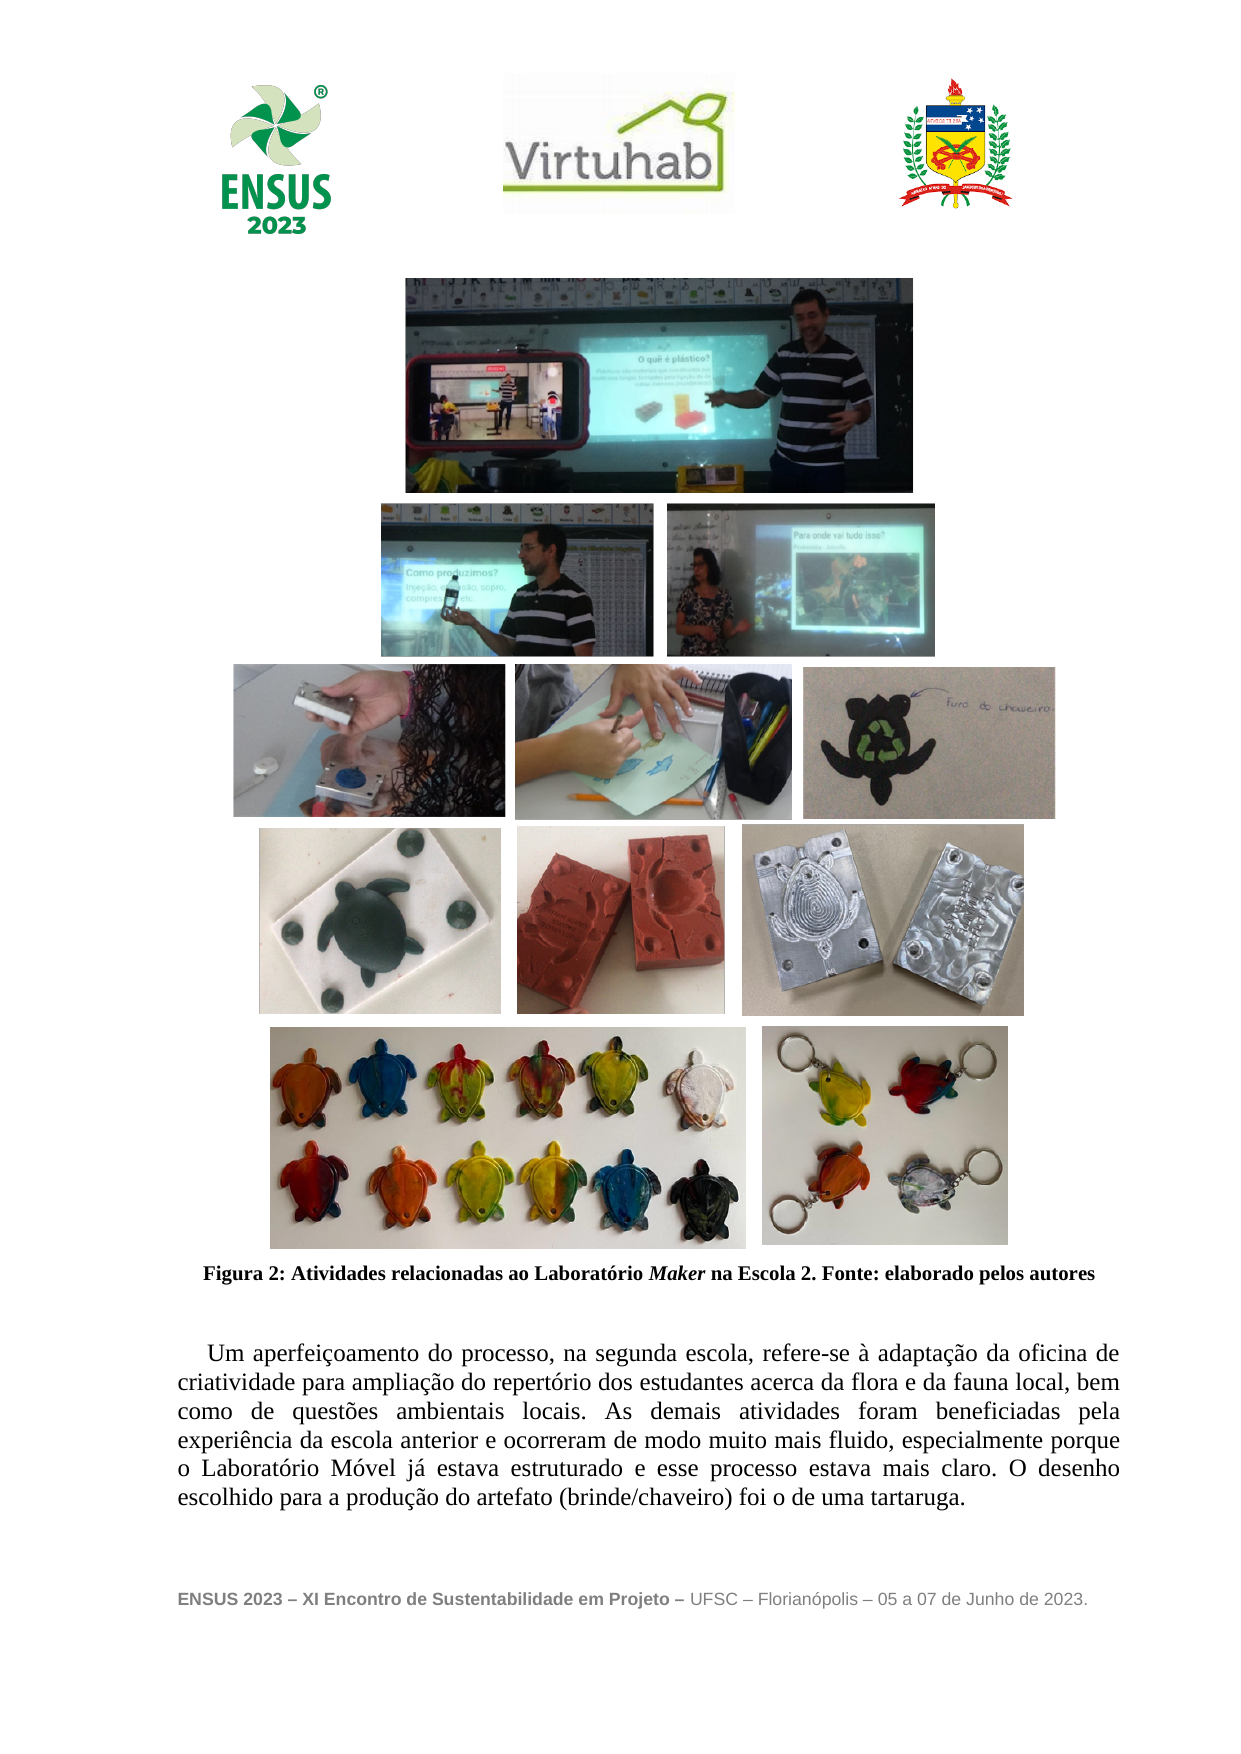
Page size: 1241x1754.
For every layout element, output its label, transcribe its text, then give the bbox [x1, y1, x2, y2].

picture [188, 73, 365, 250]
picture [503, 73, 735, 214]
picture [891, 73, 1019, 249]
text Um aperfeiçoamento do processo, na segunda escola, refere-se à adaptação da oficina de criatividade para ampliação do repertório dos estudantes acerca da flora e da fauna local, bem como de questões ambientais locais. As demais atividades foram beneficiadas pela experiência da escola anterior e ocorreram de modo muito mais fluido, especialmente porque o Laboratório Móvel já estava estruturado e esse processo estava mais claro. O desenho escolhido para a produção do artefato (brinde/chaveiro) foi o de uma tartaruga. [177, 1338, 1121, 1511]
picture [228, 278, 1070, 1249]
text Figura 2: Atividades relacionadas ao Laboratório Maker na Escola 2. Fonte: elaborado pelos autores [177, 1261, 1121, 1285]
